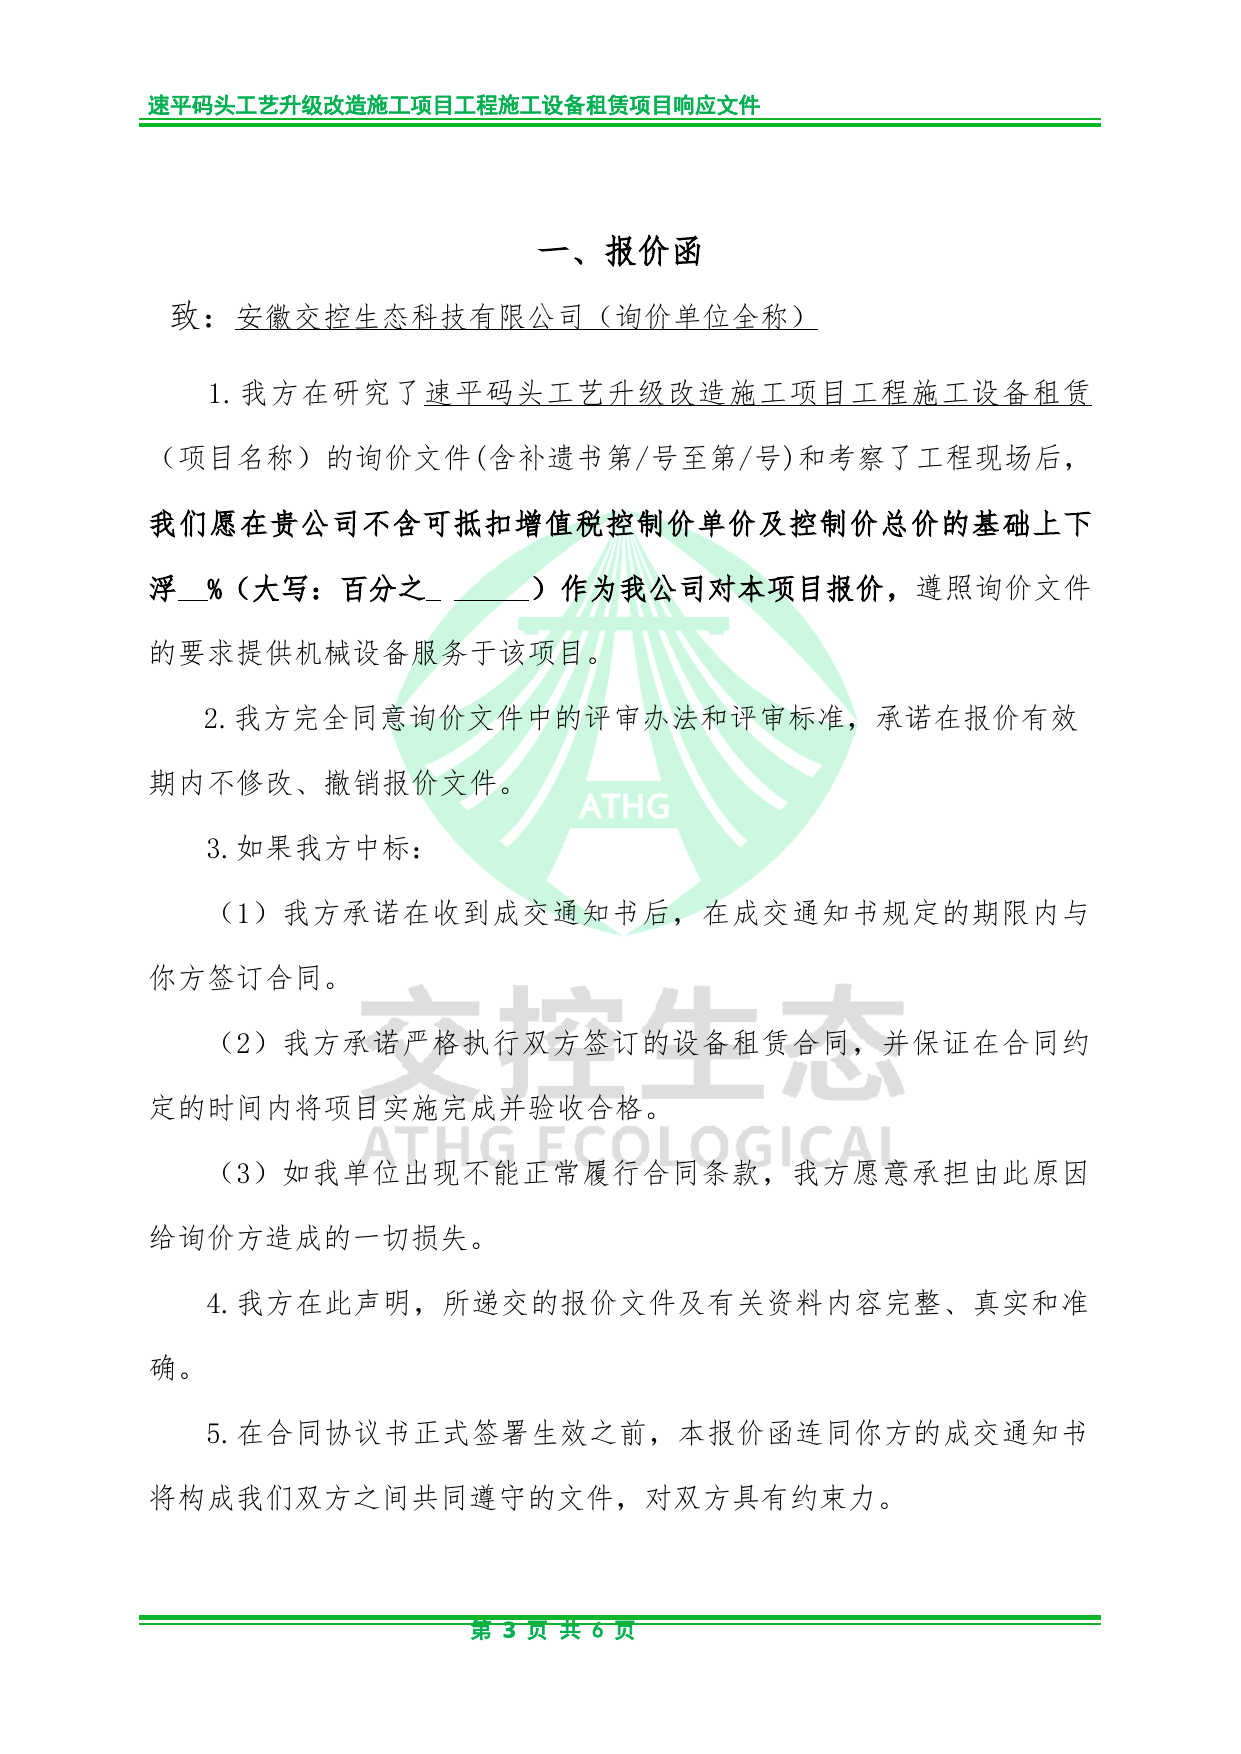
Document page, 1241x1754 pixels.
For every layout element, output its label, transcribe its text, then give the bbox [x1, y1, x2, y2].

text 一、报价函 [148, 216, 1093, 281]
text 2.我方完全同意询价文件中的评审办法和评审标准，承诺在报价有效期内不修改、撤销报价文件。 [148, 684, 1093, 814]
text （2）我方承诺严格执行双方签订的设备租赁合同，并保证在合同约定的时间内将项目实施完成并验收合格。 [148, 1009, 1093, 1139]
text 致：安徽交控生态科技有限公司（询价单位全称） [168, 281, 1093, 346]
text （1）我方承诺在收到成交通知书后，在成交通知书规定的期限内与你方签订合同。 [148, 879, 1093, 1009]
text 1.我方在研究了速平码头工艺升级改造施工项目工程施工设备租赁（项目名称）的询价文件(含补遗书第/号至第/号)和考察了工程现场后，我们愿在贵公司不含可抵扣增值税控制价单价及控制价总价的基础上下浮 %（大写：百分之 ）作为我公司对本项目报价，遵照询价文件的要求提供机械设备服务于该项目。 [148, 359, 1093, 684]
text 4.我方在此声明，所递交的报价文件及有关资料内容完整、真实和准确。 [148, 1269, 1093, 1399]
text 5.在合同协议书正式签署生效之前，本报价函连同你方的成交通知书将构成我们双方之间共同遵守的文件，对双方具有约束力。 [148, 1399, 1093, 1529]
text 3.如果我方中标： [148, 814, 1093, 879]
text （3）如我单位出现不能正常履行合同条款，我方愿意承担由此原因给询价方造成的一切损失。 [148, 1139, 1093, 1269]
